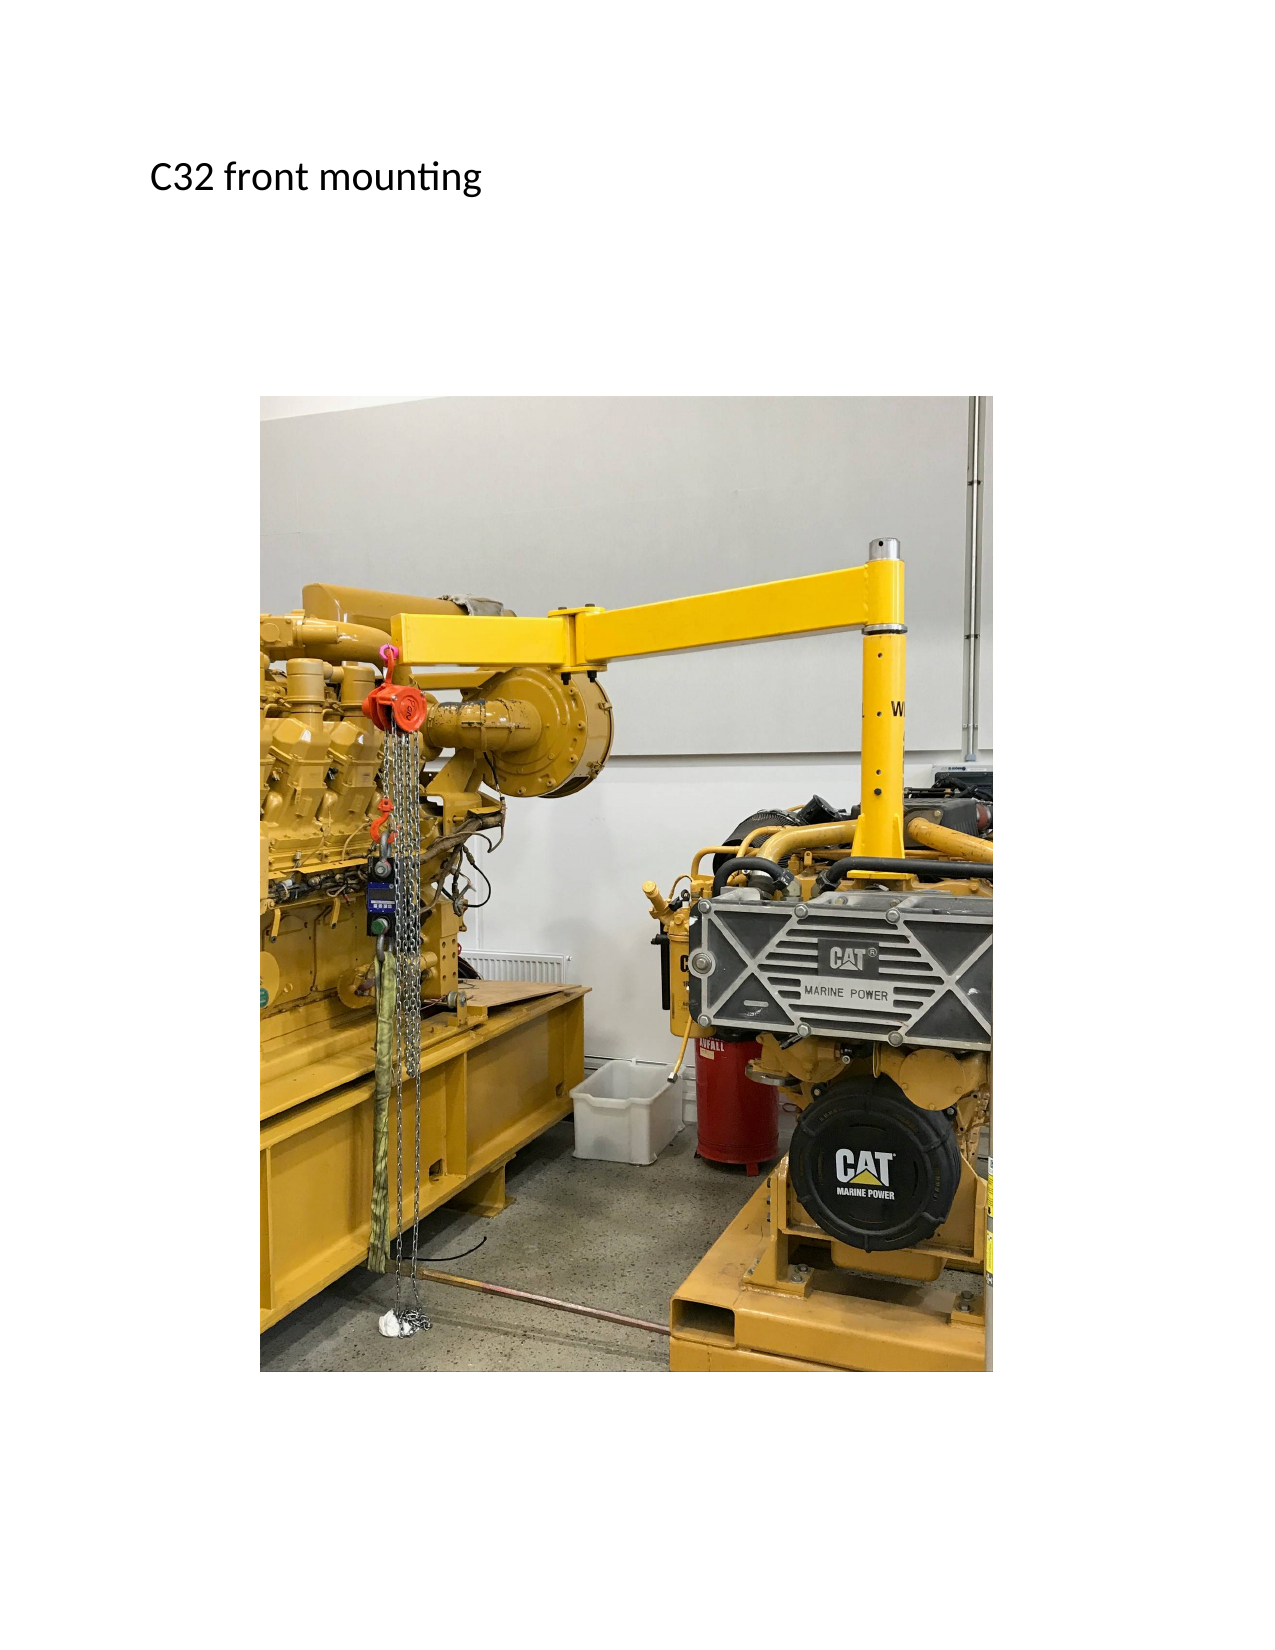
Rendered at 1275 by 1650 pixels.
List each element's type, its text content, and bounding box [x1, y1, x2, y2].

picture [260, 396, 993, 1372]
text C32 front mounting [150, 150, 1125, 201]
